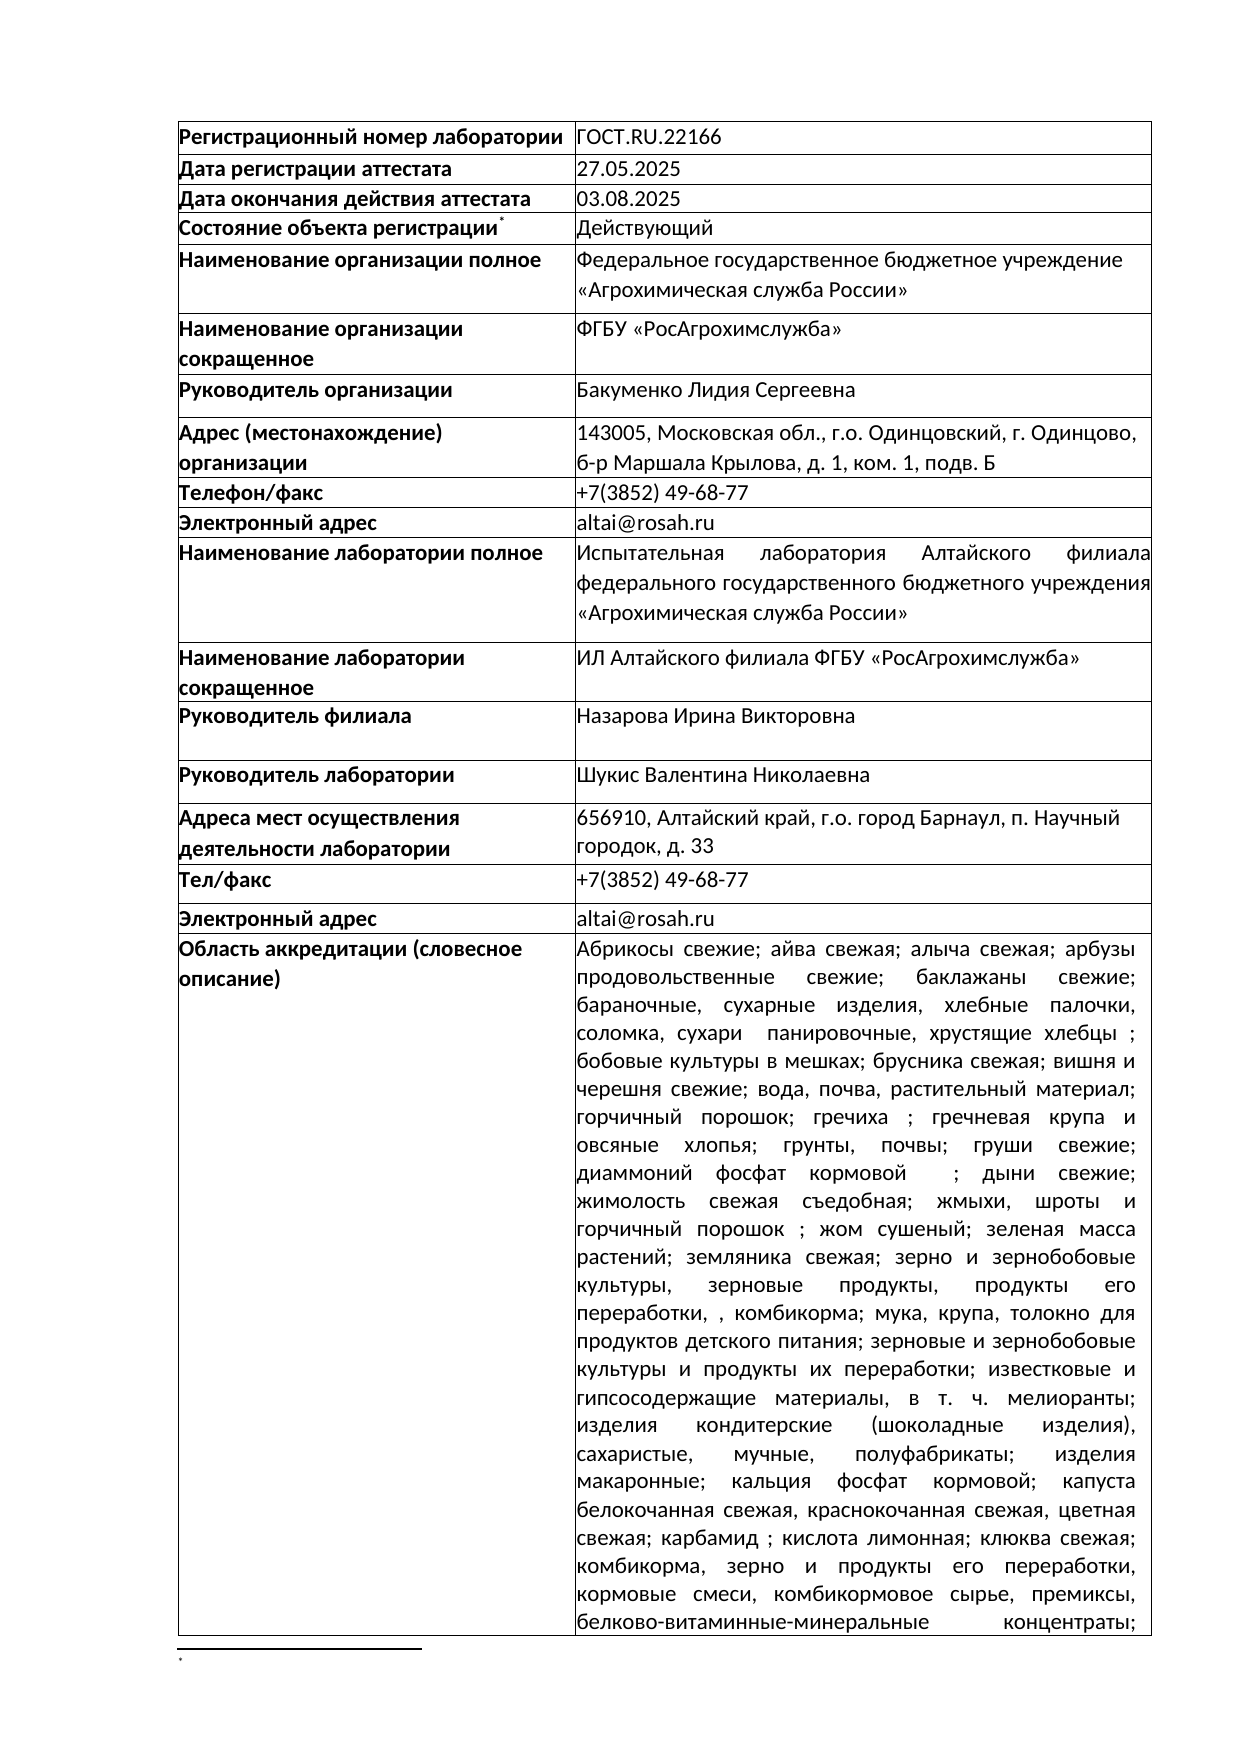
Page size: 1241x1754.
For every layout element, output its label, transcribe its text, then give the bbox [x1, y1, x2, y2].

table_cell Руководитель организации [179, 375, 575, 417]
table_cell Дата окончания действия аттестата [179, 185, 575, 212]
table_cell Дата регистрации аттестата [179, 155, 575, 183]
table_cell Действующий [576, 213, 1151, 244]
table_cell Руководитель филиала [179, 702, 575, 759]
table_cell Наименование организации сокращенное [179, 314, 575, 374]
table_cell 03.08.2025 [576, 185, 1151, 212]
table_cell 143005, Московская обл., г.о. Одинцовский, г. Одинцово, б-р Маршала Крылова, д. 1, ком. 1, подв. Б [576, 418, 1151, 477]
table_header Регистрационный номер лаборатории [179, 122, 575, 153]
table_cell 27.05.2025 [576, 155, 1151, 183]
table_cell Состояние объекта регистрации* [179, 213, 575, 244]
table_cell altai@rosah.ru [576, 904, 1151, 933]
table_header ГОСТ.RU.22166 [576, 122, 1151, 153]
table_cell Тел/факс [179, 865, 575, 903]
table_cell Испытательная лаборатория Алтайского филиала федерального государственного бюджетного учреждения «Агрохимическая служба России» [576, 538, 1151, 642]
table_cell ФГБУ «РосАгрохимслужба» [576, 314, 1151, 374]
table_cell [576, 934, 1151, 1635]
table_cell Руководитель лаборатории [179, 761, 575, 802]
table_cell +7(3852) 49-68-77 [576, 865, 1151, 903]
table_cell Шукис Валентина Николаевна [576, 761, 1151, 802]
table_cell Телефон/факс [179, 478, 575, 507]
table_cell Электронный адрес [179, 904, 575, 933]
table_cell Назарова Ирина Викторовна [576, 702, 1151, 759]
table_cell Наименование лаборатории полное [179, 538, 575, 642]
table_cell Адреса мест осуществления деятельности лаборатории [179, 804, 575, 864]
table_cell Бакуменко Лидия Сергеевна [576, 375, 1151, 417]
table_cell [179, 934, 575, 1635]
table_cell +7(3852) 49-68-77 [576, 478, 1151, 507]
table_cell ИЛ Алтайского филиала ФГБУ «РосАгрохимслужба» [576, 643, 1151, 701]
table_cell 656910, Алтайский край, г.о. город Барнаул, п. Научный городок, д. 33 [576, 804, 1151, 864]
table_cell altai@rosah.ru [576, 508, 1151, 537]
table_cell Наименование лаборатории сокращенное [179, 643, 575, 701]
table_cell Адрес (местонахождение) организации [179, 418, 575, 477]
table_cell Наименование организации полное [179, 245, 575, 313]
table_cell Федеральное государственное бюджетное учреждение «Агрохимическая служба России» [576, 245, 1151, 313]
table_cell Электронный адрес [179, 508, 575, 537]
